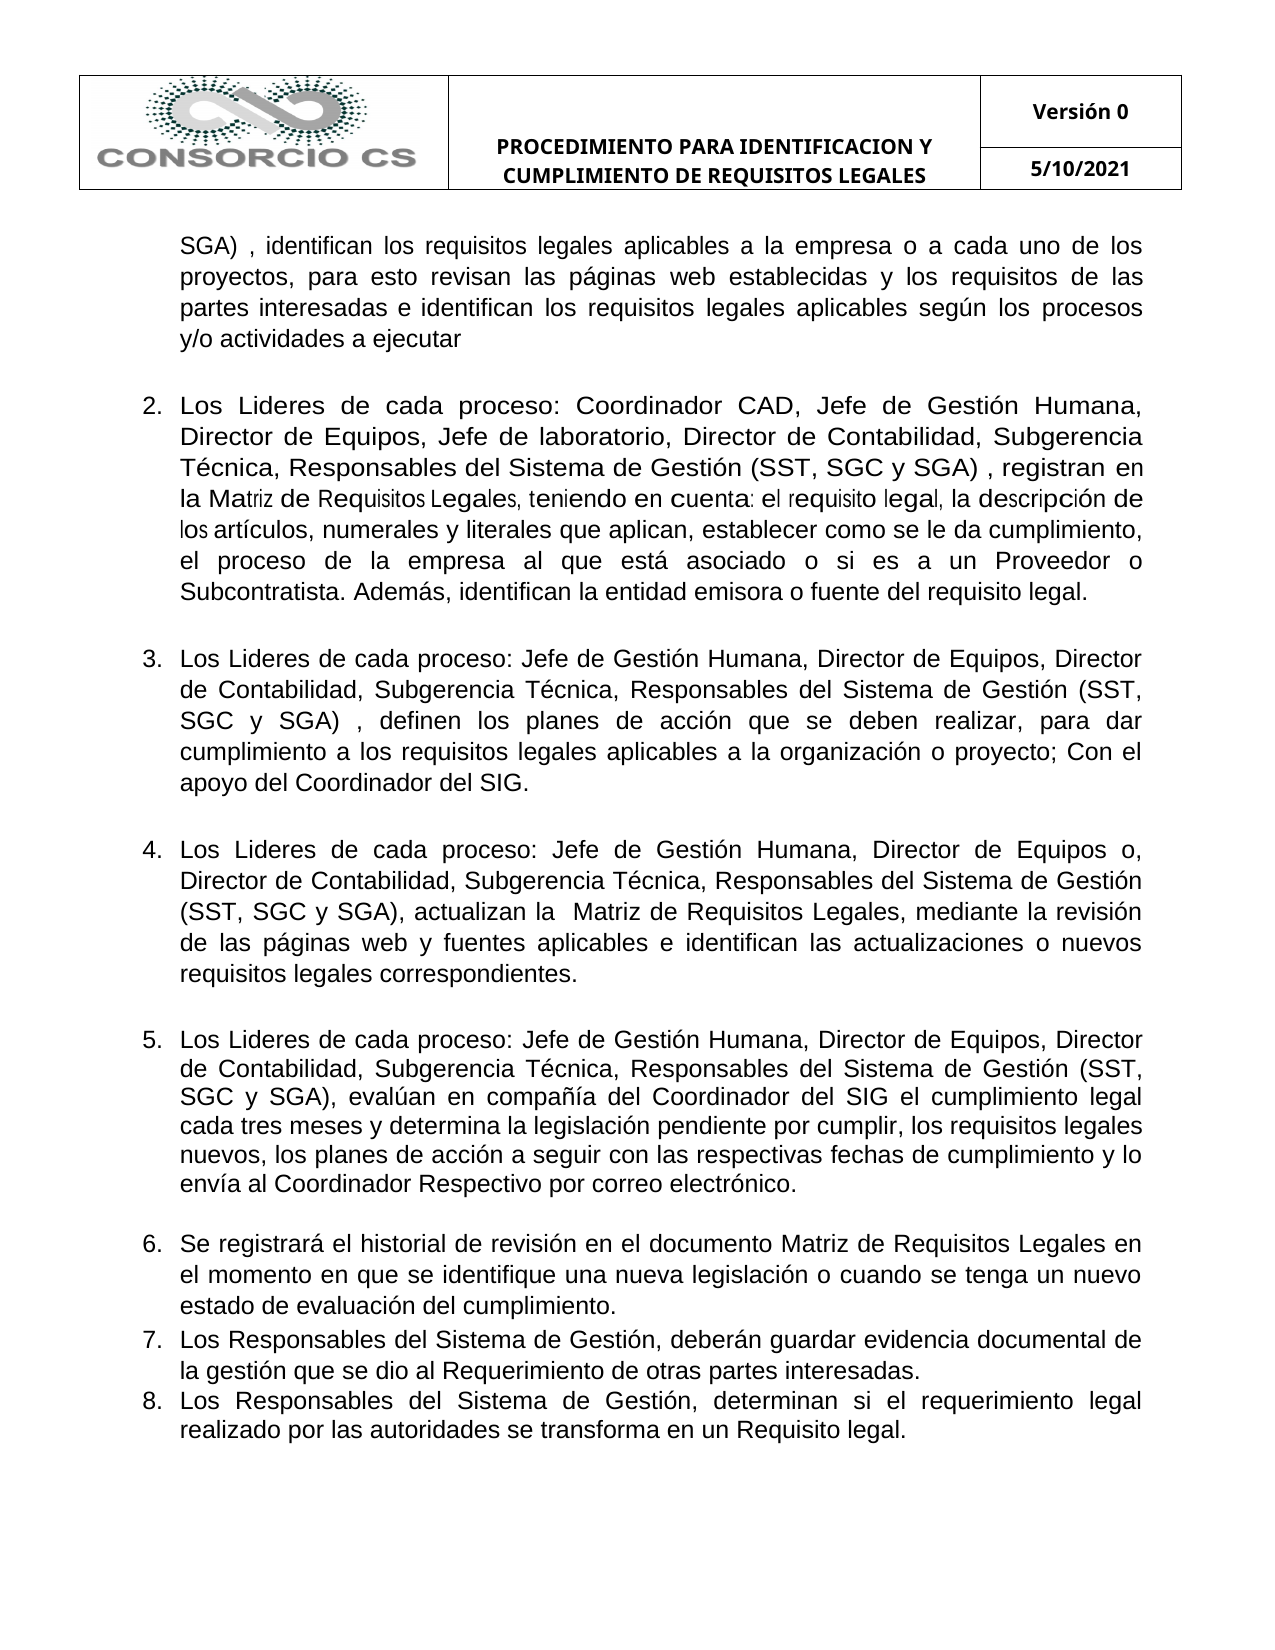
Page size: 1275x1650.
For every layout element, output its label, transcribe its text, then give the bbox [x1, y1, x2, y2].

list Los Responsables del Sistema de Gestión, determinan si el requerimiento legal realizado por las autoridades se transforma en un Requisito legal. [142, 1387, 1144, 1443]
list Se registrará el historial de revisión en el documento Matriz de Requisitos Legales en el momento en que se identifique una nueva legislación o cuando se tenga un nuevo estado de evaluación del cumplimiento. [142, 1229, 1144, 1320]
picture [90, 76, 421, 169]
list Los Responsables del Sistema de Gestión, deberán guardar evidencia documental de la gestión que se dio al Requerimiento de otras partes interesadas. [142, 1325, 1144, 1384]
list Los Lideres de cada proceso: Jefe de Gestión Humana, Director de Equipos, Director de Contabilidad, Subgerencia Técnica, Responsables del Sistema de Gestión (SST, SGC y SGA), evalúan en compañía del Coordinador del SIG el cumplimiento legal cada tres meses y determina la legislación pendiente por cumplir, los requisitos legales nuevos, los planes de acción a seguir con las respectivas fechas de cumplimiento y lo envía al Coordinador Respectivo por correo electrónico. [142, 1025, 1144, 1197]
list Los Lideres de cada proceso: Jefe de Gestión Humana, Director de Equipos o, Director de Contabilidad, Subgerencia Técnica, Responsables del Sistema de Gestión (SST, SGC y SGA), actualizan la Matriz de Requisitos Legales, mediante la revisión de las páginas web y fuentes aplicables e identifican las actualizaciones o nuevos requisitos legales correspondientes. [142, 835, 1144, 988]
list Los Lideres de cada proceso: Jefe de Gestión Humana, Director de Equipos, Director de Contabilidad, Subgerencia Técnica, Responsables del Sistema de Gestión (SST, SGC y SGA) , definen los planes de acción que se deben realizar, para dar cumplimiento a los requisitos legales aplicables a la organización o proyecto; Con el apoyo del Coordinador del SIG. [142, 644, 1144, 797]
list Los Lideres de cada proceso: Coordinador CAD, Jefe de Gestión Humana, Director de Equipos, Jefe de laboratorio, Director de Contabilidad, Subgerencia Técnica, Responsables del Sistema de Gestión (SST, SGC y SGA) , registran en la Matriz de Requisitos Legales, teniendo en cuenta: el requisito legal, la descripción de los artículos, numerales y literales que aplican, establecer como se le da cumplimiento, el proceso de la empresa al que está asociado o si es a un Proveedor o Subcontratista. Además, identifican la entidad emisora o fuente del requisito legal. [142, 391, 1144, 606]
